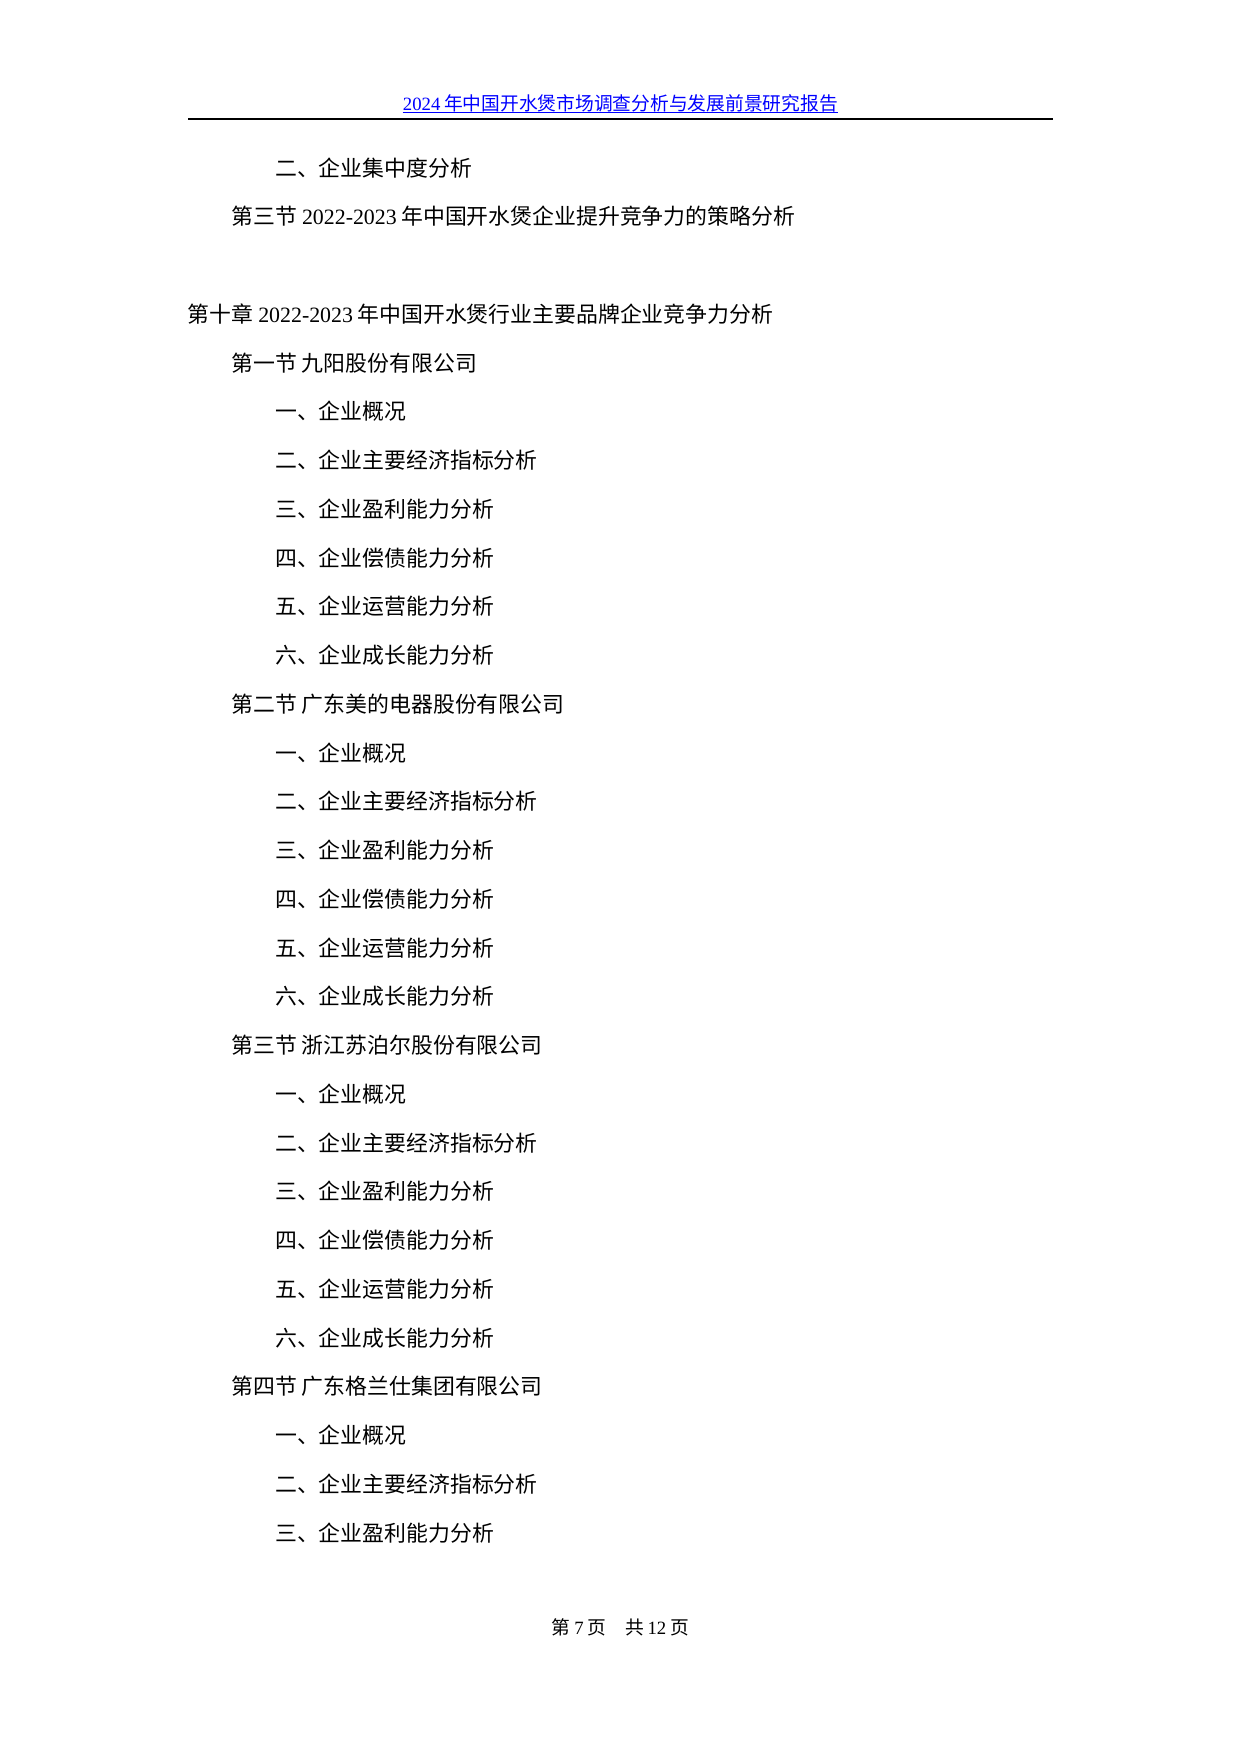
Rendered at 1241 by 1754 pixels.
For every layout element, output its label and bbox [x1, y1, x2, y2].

text [187, 150, 1053, 1548]
